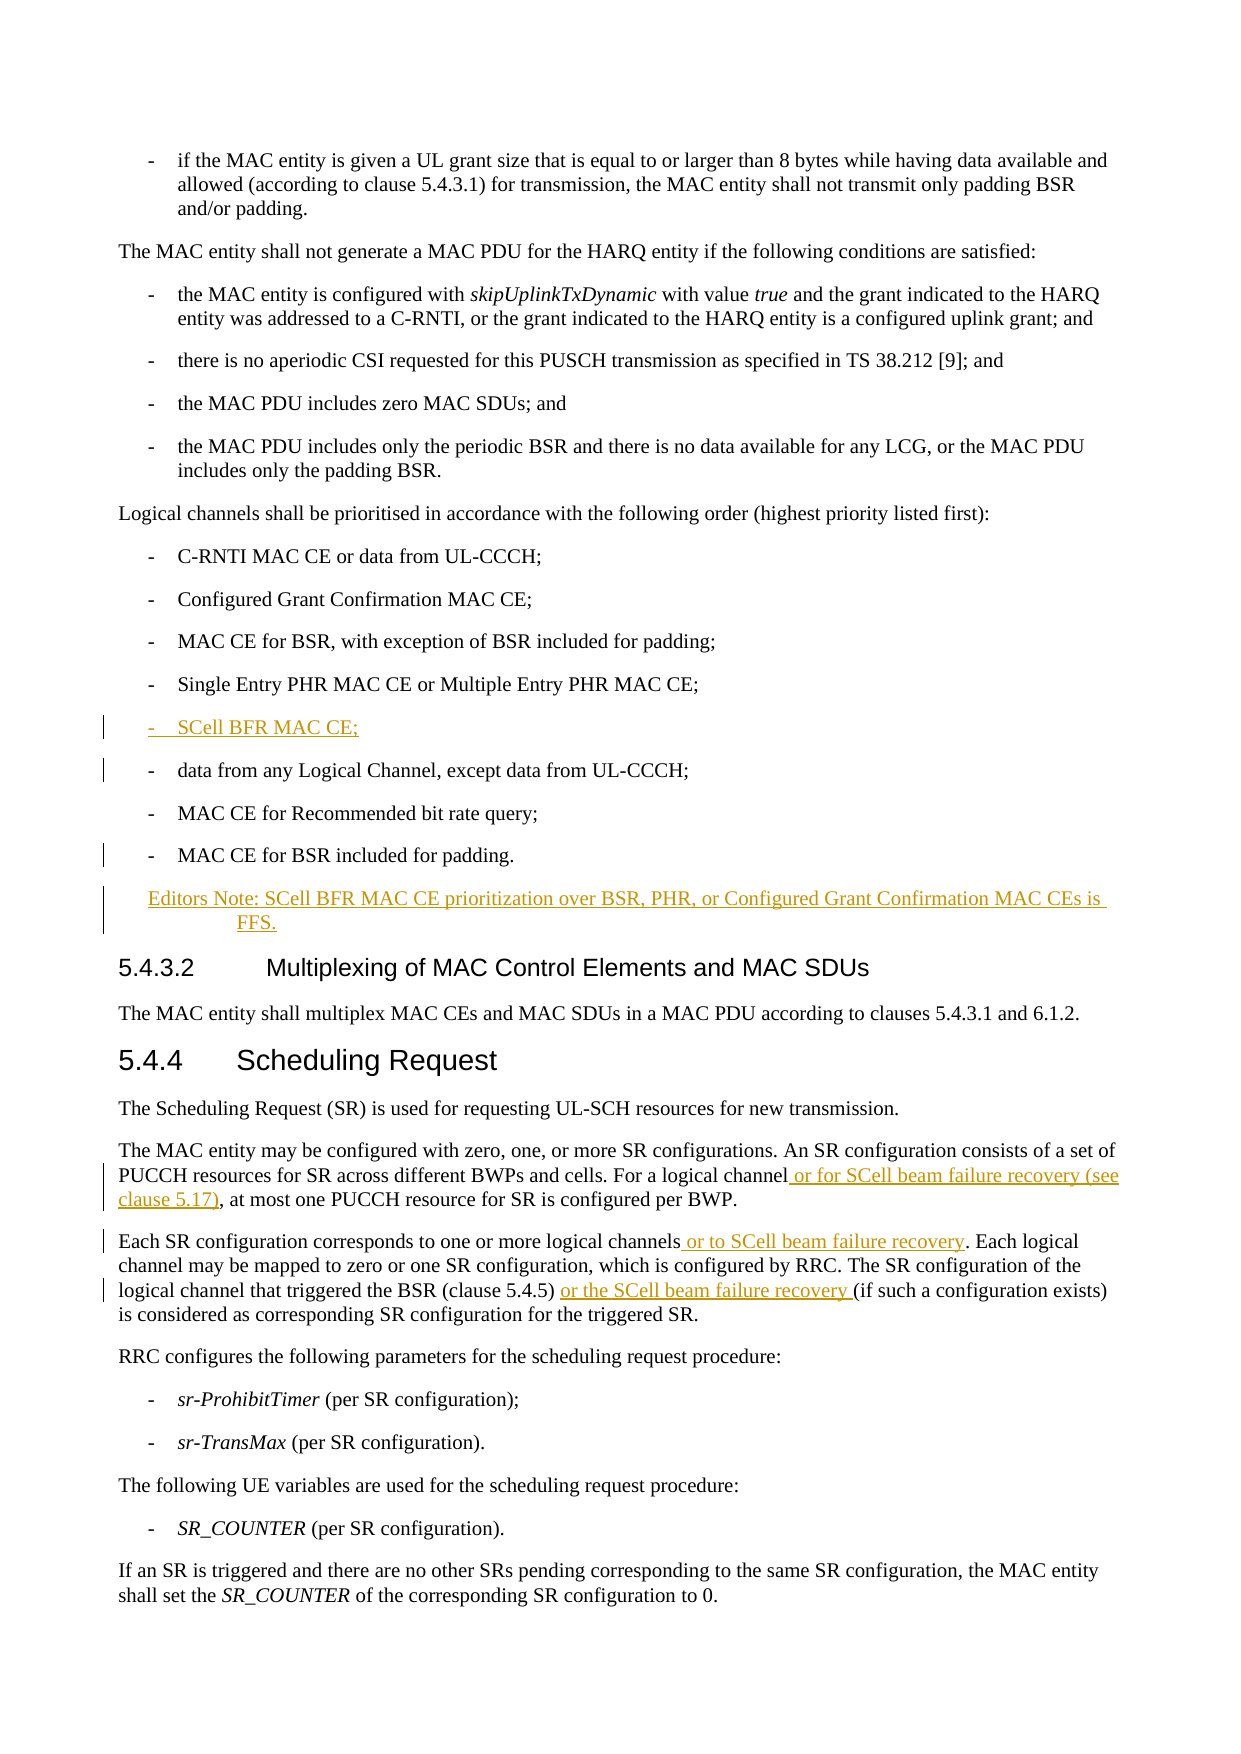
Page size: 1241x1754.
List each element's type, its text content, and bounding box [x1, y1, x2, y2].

text - MAC CE for BSR included for padding. [148, 843, 1122, 867]
text RRC configures the following parameters for the scheduling request procedure: [118, 1344, 1122, 1368]
text - the MAC entity is configured with skipUplinkTxDynamic with value true and the grant indicated to the HARQ entity was addressed to a C-RNTI, or the grant indicated to the HARQ entity is a configured uplink grant; and [148, 281, 1122, 329]
text - the MAC PDU includes only the periodic BSR and there is no data available for any LCG, or the MAC PDU includes only the padding BSR. [148, 434, 1122, 482]
text - sr-TransMax (per SR configuration). [148, 1430, 1122, 1454]
text The MAC entity shall multiplex MAC CEs and MAC SDUs in a MAC PDU according to clauses 5.4.3.1 and 6.1.2. [118, 1001, 1122, 1024]
text If an SR is triggered and there are no other SRs pending corresponding to the same SR configuration, the MAC entity shall set the SR_COUNTER of the corresponding SR configuration to 0. [118, 1558, 1122, 1607]
text - MAC CE for BSR, with exception of BSR included for padding; [148, 629, 1122, 653]
text The MAC entity may be configured with zero, one, or more SR configurations. An SR configuration consists of a set of PUCCH resources for SR across different BWPs and cells. For a logical channel, at most one PUCCH resource for SR is configured per BWP. [118, 1138, 1122, 1211]
text - if the MAC entity is given a UL grant size that is equal to or larger than 8 bytes while having data available and allowed (according to clause 5.4.3.1) for transmission, the MAC entity shall not transmit only padding BSR and/or padding. [148, 148, 1122, 220]
text Each SR configuration corresponds to one or more logical channels. Each logical channel may be mapped to zero or one SR configuration, which is configured by RRC. The SR configuration of the logical channel that triggered the BSR (clause 5.4.5) (if such a configuration exists) is considered as corresponding SR configuration for the triggered SR. [118, 1229, 1122, 1326]
subtitle 5.4.4 Scheduling Request [118, 1043, 1122, 1077]
text The MAC entity shall not generate a MAC PDU for the HARQ entity if the following conditions are satisfied: [118, 239, 1122, 263]
subtitle 5.4.3.2 Multiplexing of MAC Control Elements and MAC SDUs [118, 953, 1122, 982]
text - data from any Logical Channel, except data from UL-CCCH; [148, 758, 1122, 782]
text - SR_COUNTER (per SR configuration). [148, 1516, 1122, 1540]
text - Single Entry PHR MAC CE or Multiple Entry PHR MAC CE; [148, 672, 1122, 696]
text - MAC CE for Recommended bit rate query; [148, 801, 1122, 824]
text - there is no aperiodic CSI requested for this PUSCH transmission as specified in TS 38.212 [9]; and [148, 348, 1122, 372]
text Logical channels shall be prioritised in accordance with the following order (highest priority listed first): [118, 501, 1122, 525]
text The following UE variables are used for the scheduling request procedure: [118, 1473, 1122, 1497]
text - the MAC PDU includes zero MAC SDUs; and [148, 391, 1122, 415]
text - sr-ProhibitTimer (per SR configuration); [148, 1387, 1122, 1411]
text The Scheduling Request (SR) is used for requesting UL-SCH resources for new transmission. [118, 1096, 1122, 1120]
text - Configured Grant Confirmation MAC CE; [148, 586, 1122, 611]
text - C-RNTI MAC CE or data from UL-CCCH; [148, 544, 1122, 568]
